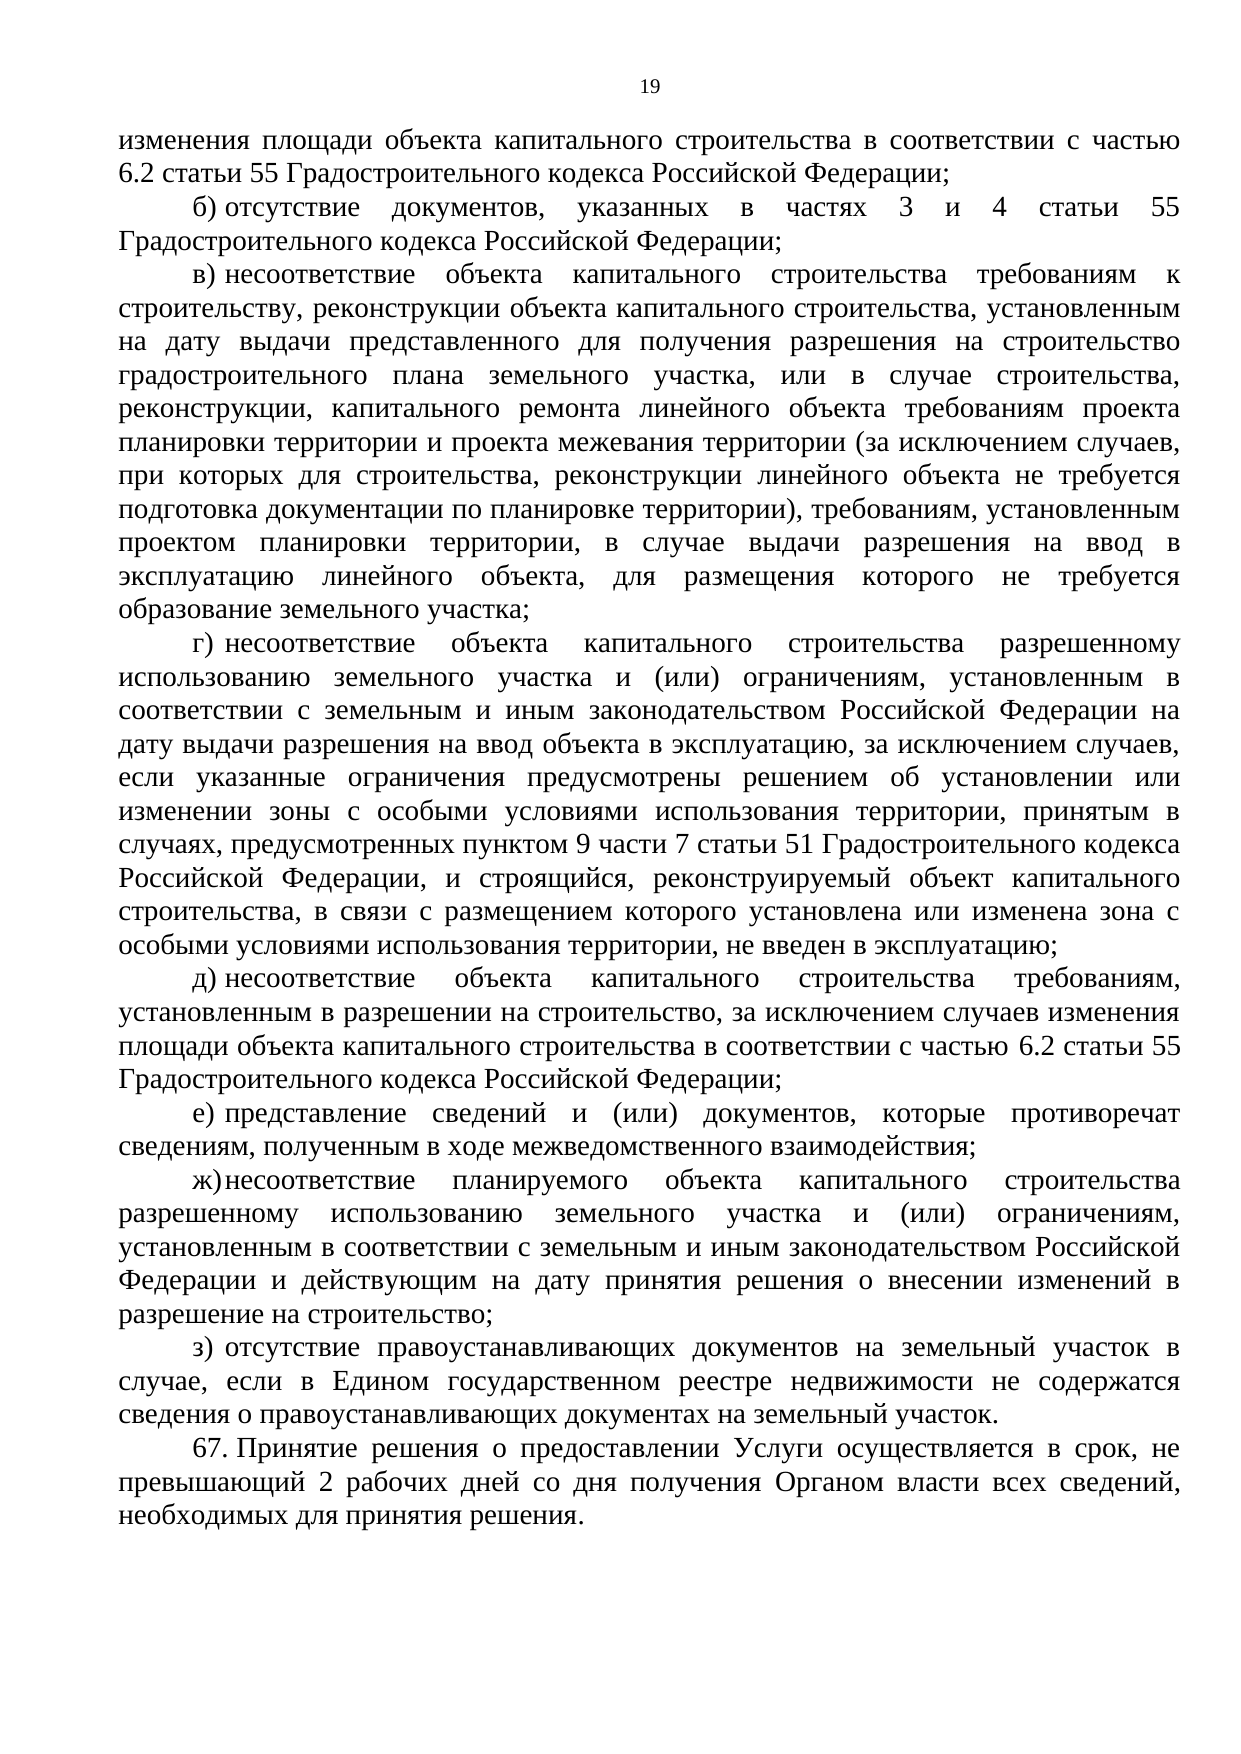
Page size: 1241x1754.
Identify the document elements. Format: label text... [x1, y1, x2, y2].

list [118, 122, 1181, 189]
list представление сведений и (или) документов, которые противоречат сведениям, полученным в ходе межведомственного взаимодействия; [118, 1095, 1181, 1162]
list несоответствие объекта капитального строительства требованиям, установленным в разрешении на строительство, за исключением случаев изменения площади объекта капитального строительства в соответствии с частью 6.2 статьи 55 Градостроительного кодекса Российской Федерации; [118, 961, 1181, 1095]
list несоответствие объекта капитального строительства разрешенному использованию земельного участка и (или) ограничениям, установленным в соответствии с земельным и иным законодательством Российской Федерации на дату выдачи разрешения на ввод объекта в эксплуатацию, за исключением случаев, если указанные ограничения предусмотрены решением об установлении или изменении зоны с особыми условиями использования территории, принятым в случаях, предусмотренных пунктом 9 части 7 статьи 51 Градостроительного кодекса Российской Федерации, и строящийся, реконструируемый объект капитального строительства, в связи с размещением которого установлена или изменена зона с особыми условиями использования территории, не введен в эксплуатацию; [118, 625, 1181, 961]
list несоответствие планируемого объекта капитального строительства разрешенному использованию земельного участка и (или) ограничениям, установленным в соответствии с земельным и иным законодательством Российской Федерации и действующим на дату принятия решения о внесении изменений в разрешение на строительство; [118, 1162, 1181, 1329]
list отсутствие правоустанавливающих документов на земельный участок в случае, если в Едином государственном реестре недвижимости не содержатся сведения о правоустанавливающих документах на земельный участок. [118, 1329, 1181, 1430]
list Принятие решения о предоставлении Услуги осуществляется в срок, не превышающий 2 рабочих дней со дня получения Органом власти всех сведений, необходимых для принятия решения. [118, 1430, 1181, 1531]
list несоответствие объекта капитального строительства требованиям к строительству, реконструкции объекта капитального строительства, установленным на дату выдачи представленного для получения разрешения на строительство градостроительного плана земельного участка, или в случае строительства, реконструкции, капитального ремонта линейного объекта требованиям проекта планировки территории и проекта межевания территории (за исключением случаев, при которых для строительства, реконструкции линейного объекта не требуется подготовка документации по планировке территории), требованиям, установленным проектом планировки территории, в случае выдачи разрешения на ввод в эксплуатацию линейного объекта, для размещения которого не требуется образование земельного участка; [118, 256, 1181, 625]
list отсутствие документов, указанных в частях 3 и 4 статьи 55 Градостроительного кодекса Российской Федерации; [118, 189, 1181, 256]
